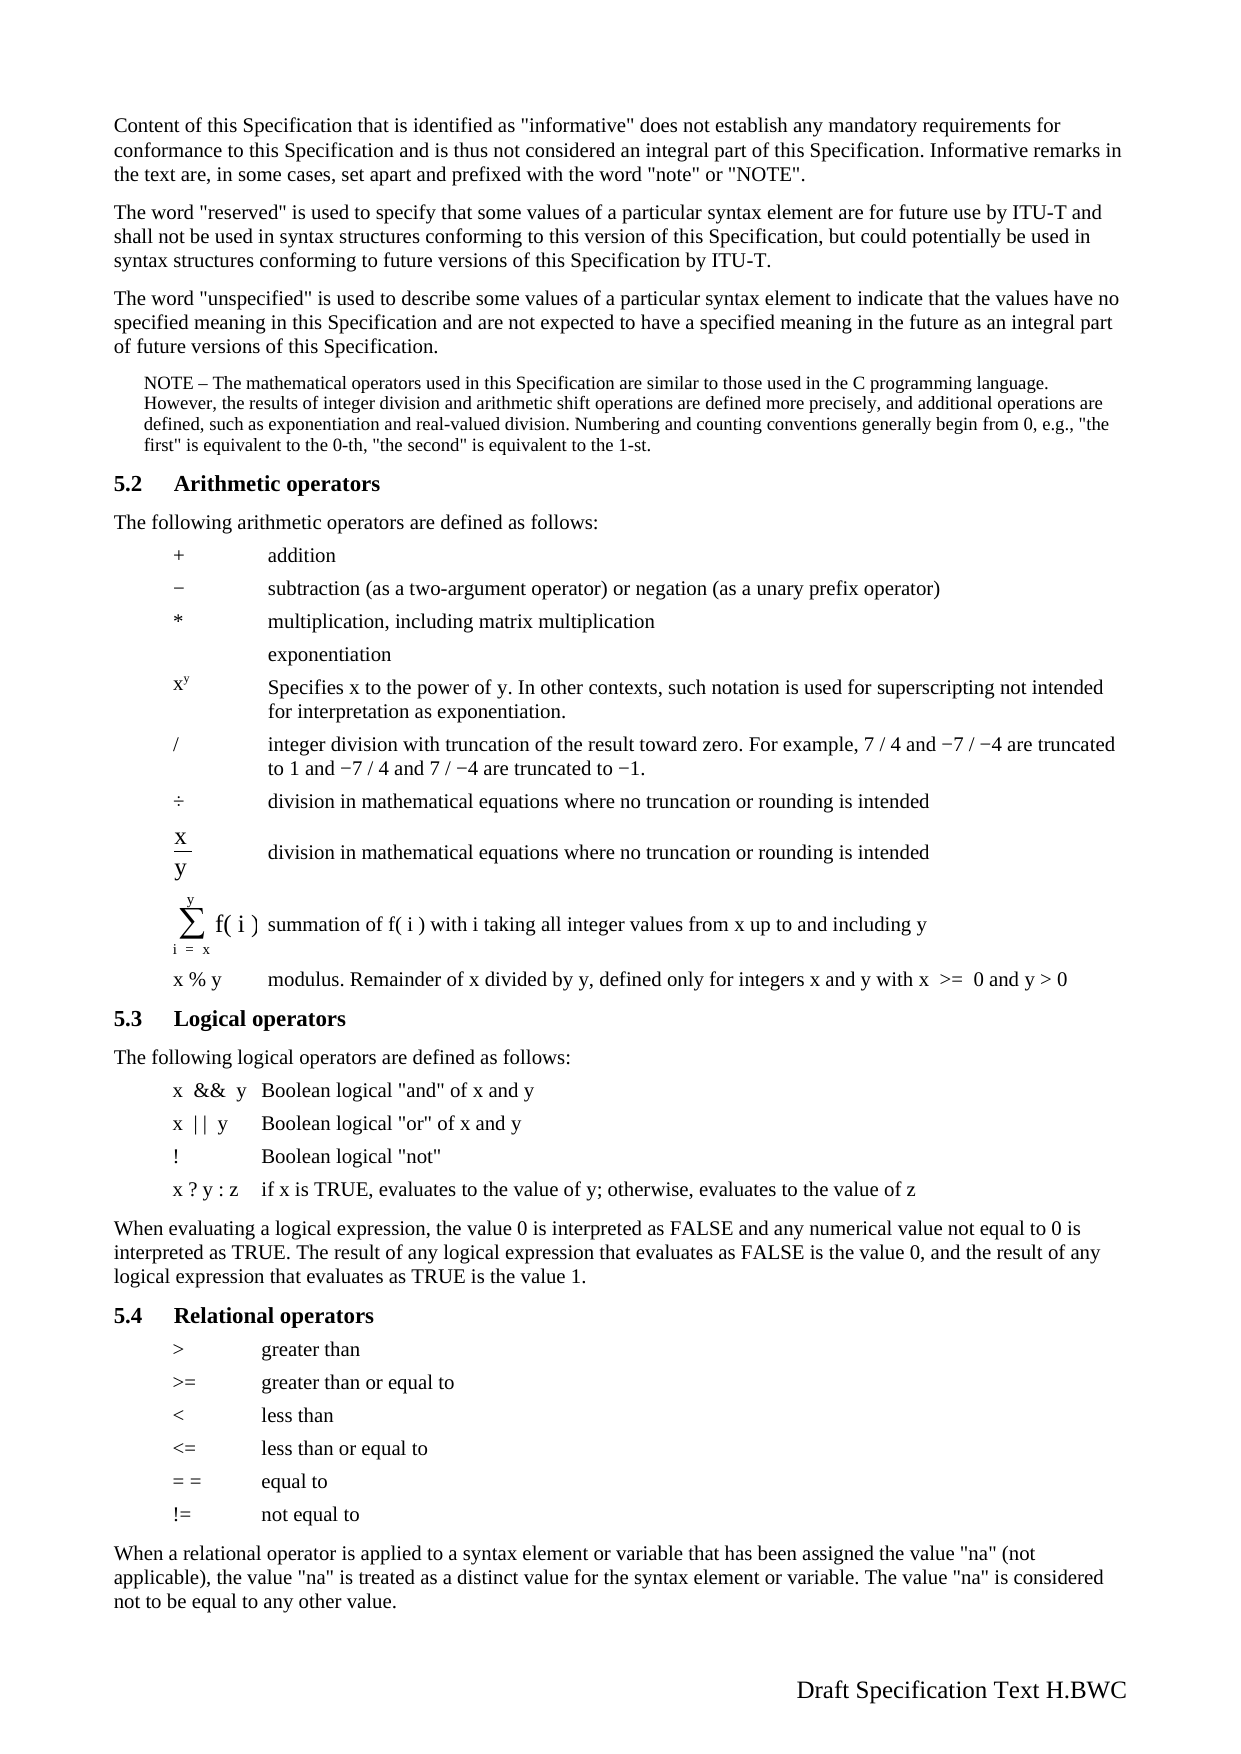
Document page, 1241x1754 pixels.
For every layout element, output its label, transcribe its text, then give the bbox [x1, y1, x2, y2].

text ! Boolean logical "not" [172, 1144, 1127, 1168]
text x | | y Boolean logical "or" of x and y [172, 1111, 1127, 1135]
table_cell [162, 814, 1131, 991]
text When evaluating a logical expression, the value 0 is interpreted as FALSE and any numerical value not equal to 0 is interpreted as TRUE. The result of any logical expression that evaluates as FALSE is the value 0, and the result of any logical expression that evaluates as TRUE is the value 1. [113, 1216, 1127, 1288]
text != not equal to [172, 1502, 1127, 1526]
text < less than [172, 1403, 1127, 1427]
text NOTE – The mathematical operators used in this Specification are similar to those used in the C programming language. However, the results of integer division and arithmetic shift operations are defined more precisely, and additional operations are defined, such as exponentiation and real-valued division. Numbering and counting conventions generally begin from 0, e.g., "the first" is equivalent to the 0-th, "the second" is equivalent to the 1-st. [143, 372, 1127, 455]
subtitle Relational operators [113, 1302, 1127, 1328]
text The word "reserved" is used to specify that some values of a particular syntax element are for future use by ITU-T and shall not be used in syntax structures conforming to this version of this Specification, but could potentially be used in syntax structures conforming to future versions of this Specification by ITU-T. [113, 200, 1127, 272]
text = = equal to [172, 1469, 1127, 1493]
text <= less than or equal to [172, 1436, 1127, 1460]
text Content of this Specification that is identified as "informative" does not establish any mandatory requirements for conformance to this Specification and is thus not considered an integral part of this Specification. Informative remarks in the text are, in some cases, set apart and prefixed with the word "note" or "NOTE". [113, 113, 1127, 186]
text x && y Boolean logical "and" of x and y [172, 1078, 1127, 1102]
text When a relational operator is applied to a syntax element or variable that has been assigned the value "na" (not applicable), the value "na" is treated as a distinct value for the syntax element or variable. The value "na" is considered not to be equal to any other value. [113, 1541, 1127, 1613]
subtitle Logical operators [113, 1005, 1127, 1031]
text The word "unspecified" is used to describe some values of a particular syntax element to indicate that the values have no specified meaning in this Specification and are not expected to have a specified meaning in the future as an integral part of future versions of this Specification. [113, 286, 1127, 358]
text > greater than [172, 1337, 1127, 1361]
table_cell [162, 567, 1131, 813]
text >= greater than or equal to [172, 1370, 1127, 1394]
text x ? y : z if x is TRUE, evaluates to the value of y; otherwise, evaluates to the value of z [172, 1177, 1127, 1201]
subtitle Arithmetic operators [113, 469, 1127, 496]
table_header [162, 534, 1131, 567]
text The following arithmetic operators are defined as follows: [113, 510, 1127, 534]
text The following logical operators are defined as follows: [113, 1045, 1127, 1069]
